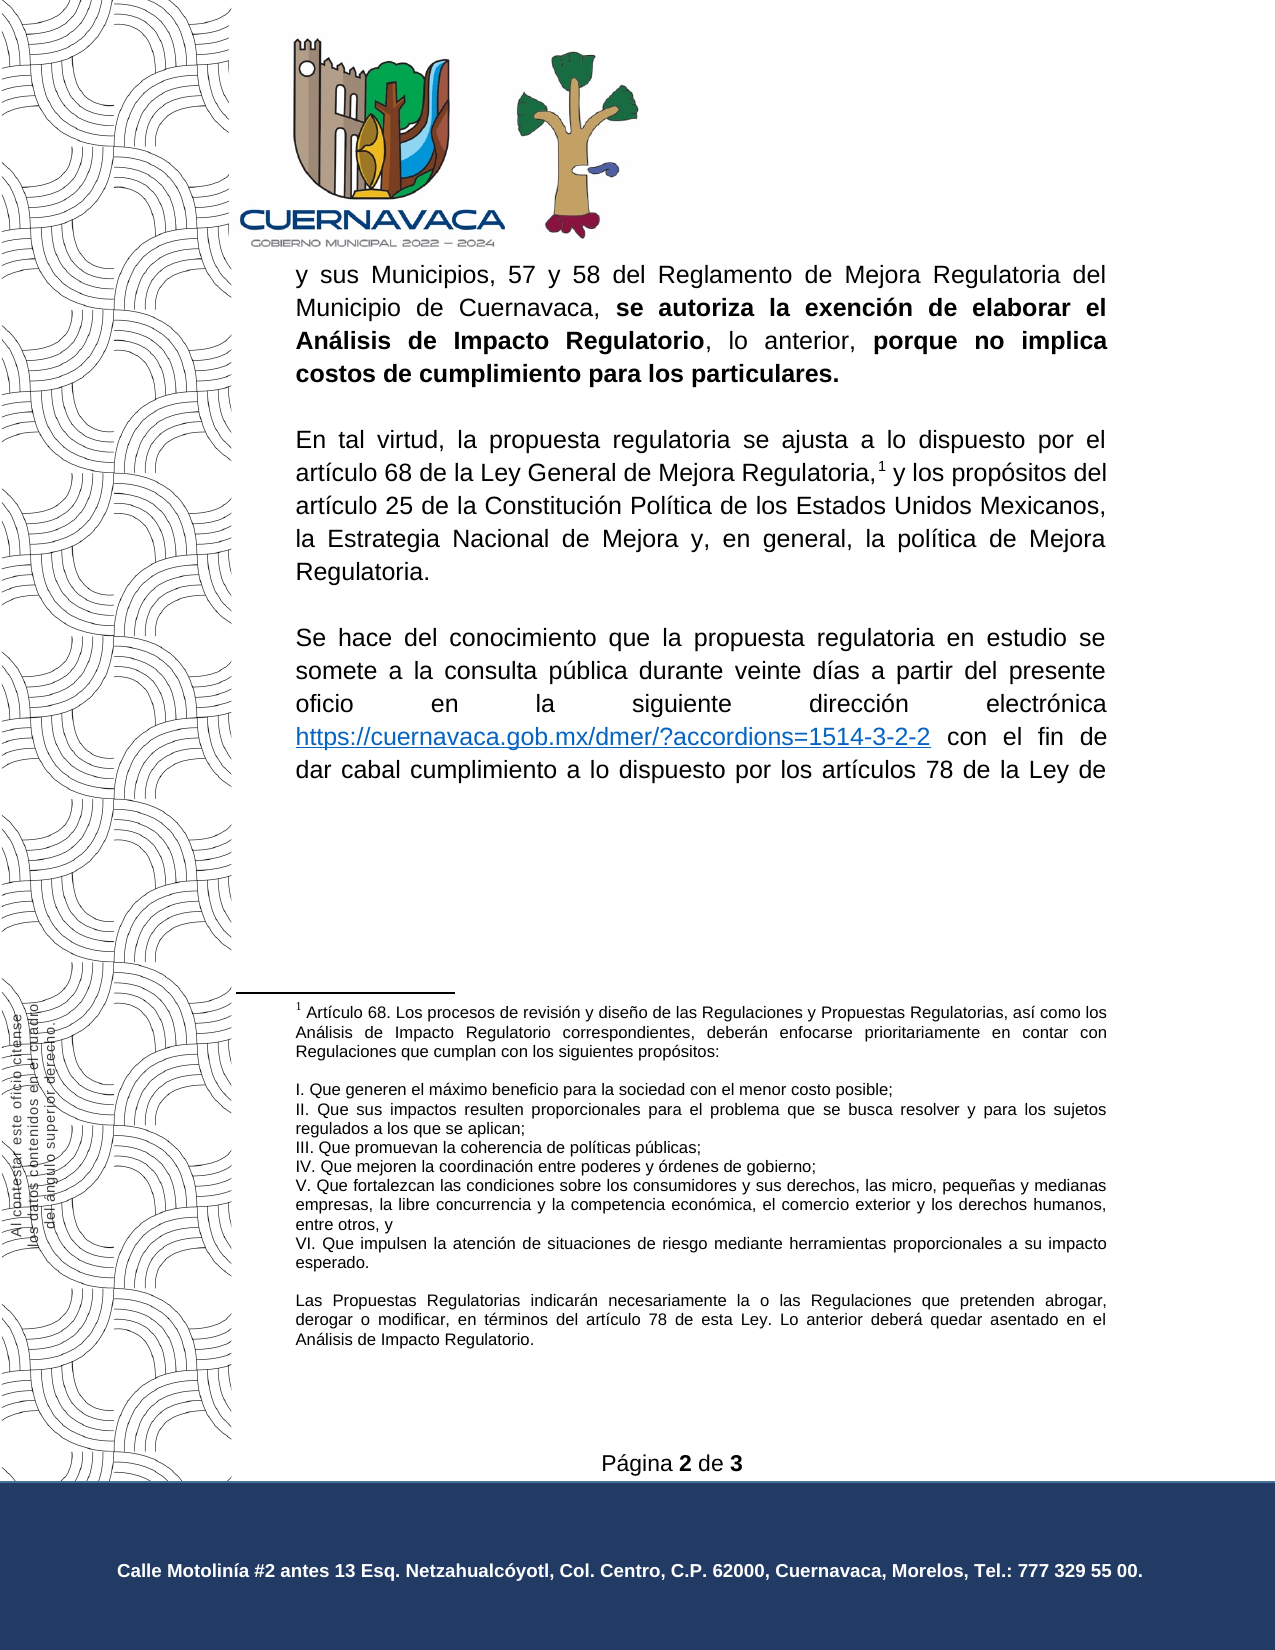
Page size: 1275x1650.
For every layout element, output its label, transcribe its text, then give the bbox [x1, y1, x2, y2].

text En tal virtud, la propuesta regulatoria se ajusta a lo dispuesto por el artículo 68 de la Ley General de Mejora Regulatoria, y los propósitos del artículo 25 de la Constitución Política de los Estados Unidos Mexicanos, la Estrategia Nacional de Mejora y, en general, la política de Mejora Regulatoria. [295, 425, 1107, 586]
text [295, 260, 1107, 388]
text Se hace del conocimiento que la propuesta regulatoria en estudio se somete a la consulta pública durante veinte días a partir del presente oficio en la siguiente dirección electrónica https://cuernavaca.gob.mx/dmer/?accordions=1514-3-2-2 con el fin de dar cabal cumplimiento a lo dispuesto por los artículos 78 de la Ley de Mejora Regulatoria para el Estado de Morelos y sus Municipios, y 59 del Reglamento de Mejora Regulatoria del Municipio de Cuernavaca. [295, 623, 1107, 817]
picture [1, 0, 649, 1481]
